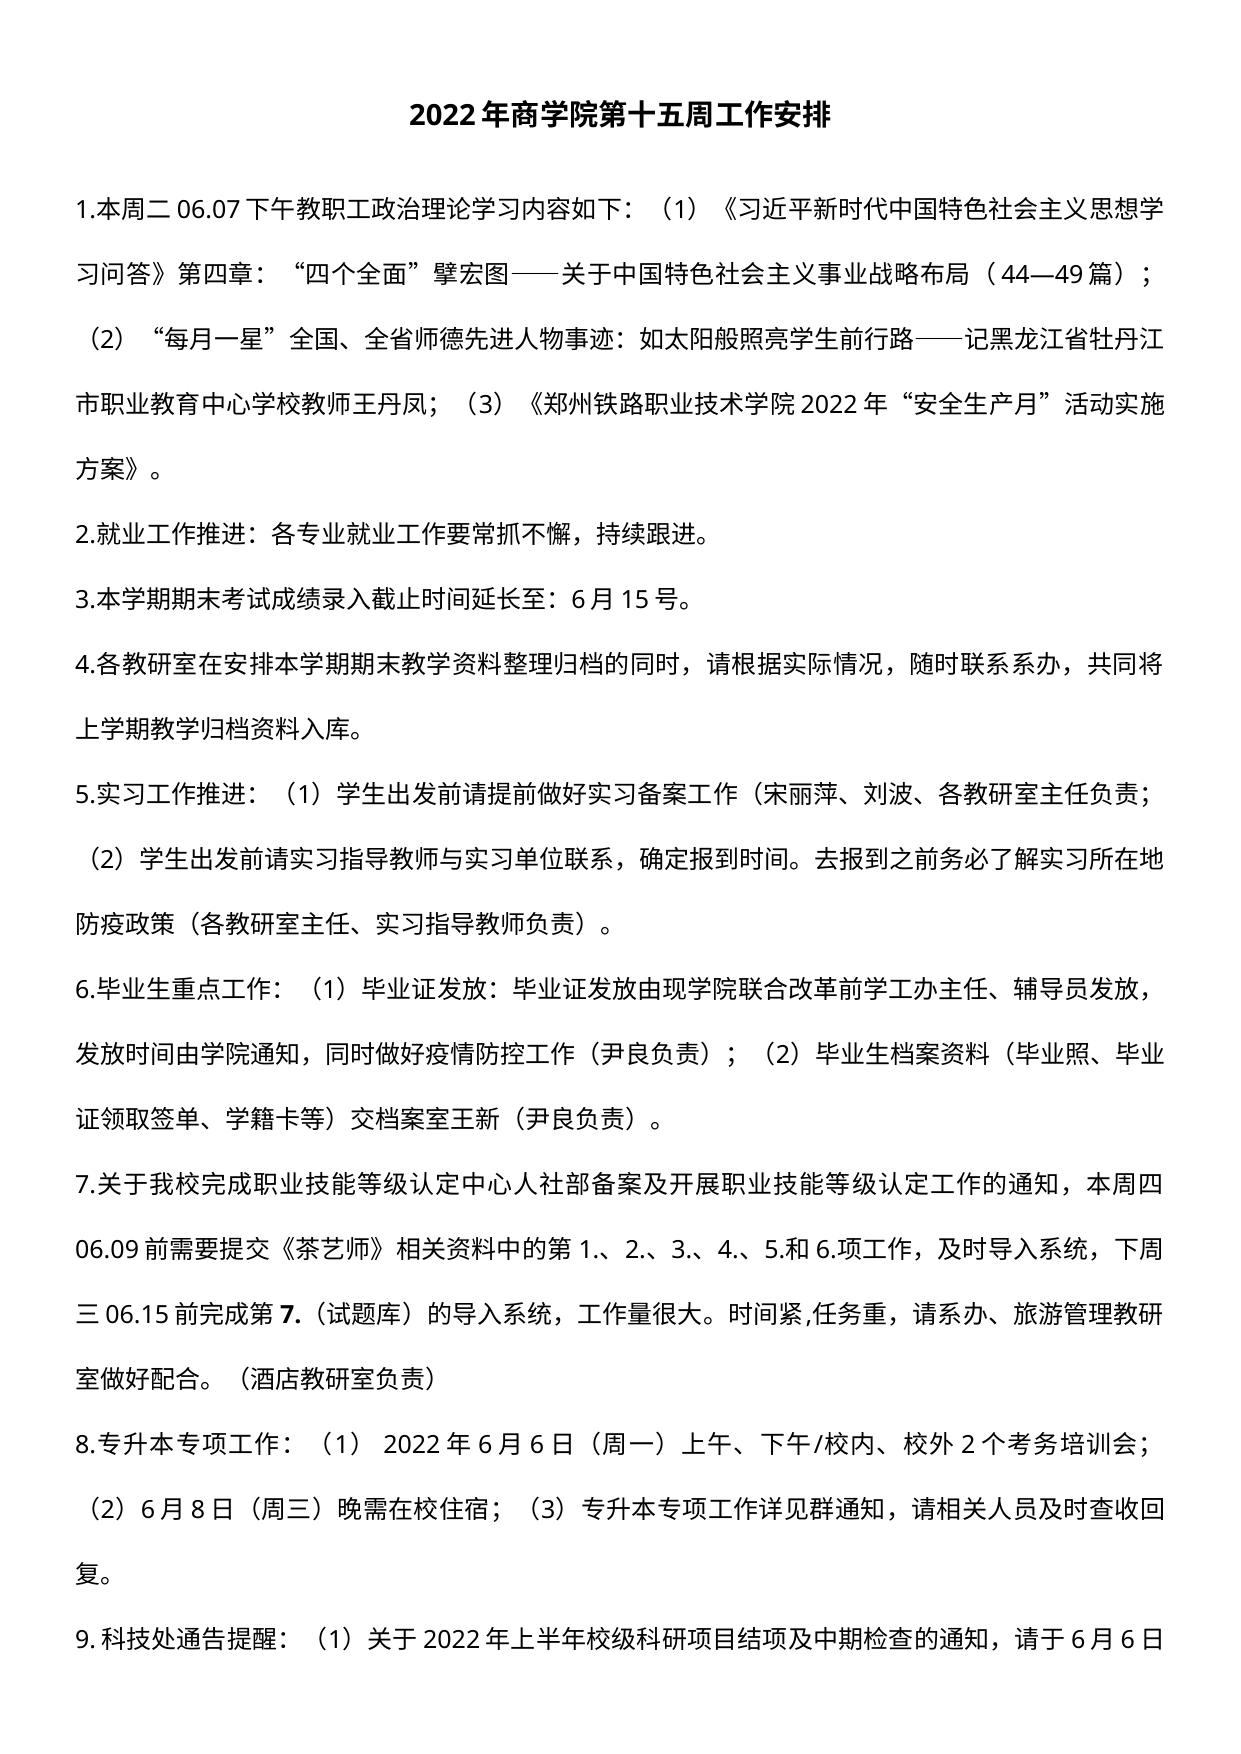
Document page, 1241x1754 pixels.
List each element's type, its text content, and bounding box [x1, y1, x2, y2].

text 2022年商学院第十五周工作安排 [75, 81, 1165, 146]
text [75, 1605, 1165, 1670]
text 1.本周二06.07下午教职工政治理论学习内容如下：（1）《习近平新时代中国特色社会主义思想学习问答》第四章：“四个全面”擘宏图——关于中国特色社会主义事业战略布局（44—49篇）；（2）“每月一星”全国、全省师德先进人物事迹：如太阳般照亮学生前行路——记黑龙江省牡丹江市职业教育中心学校教师王丹凤；（3）《郑州铁路职业技术学院2022年“安全生产月”活动实施方案》。 [75, 175, 1165, 500]
text 7.关于我校完成职业技能等级认定中心人社部备案及开展职业技能等级认定工作的通知，本周四06.09前需要提交《茶艺师》相关资料中的第1.、2.、3.、4.、5.和6.项工作，及时导入系统，下周三06.15前完成第7.（试题库）的导入系统，工作量很大。时间紧,任务重，请系办、旅游管理教研室做好配合。（酒店教研室负责） [75, 1150, 1165, 1410]
text 5.实习工作推进：（1）学生出发前请提前做好实习备案工作（宋丽萍、刘波、各教研室主任负责；（2）学生出发前请实习指导教师与实习单位联系，确定报到时间。去报到之前务必了解实习所在地防疫政策（各教研室主任、实习指导教师负责）。 [75, 760, 1165, 955]
text 8.专升本专项工作：（1） 2022年6月6日（周一）上午、下午/校内、校外2个考务培训会；（2）6月8日（周三）晚需在校住宿；（3）专升本专项工作详见群通知，请相关人员及时查收回复。 [75, 1410, 1165, 1605]
text 2.就业工作推进：各专业就业工作要常抓不懈，持续跟进。 [75, 500, 1165, 565]
text 3.本学期期末考试成绩录入截止时间延长至：6月15号。 [75, 565, 1165, 630]
text 6.毕业生重点工作：（1）毕业证发放：毕业证发放由现学院联合改革前学工办主任、辅导员发放，发放时间由学院通知，同时做好疫情防控工作（尹良负责）；（2）毕业生档案资料（毕业照、毕业证领取签单、学籍卡等）交档案室王新（尹良负责）。 [75, 955, 1165, 1150]
text 4.各教研室在安排本学期期末教学资料整理归档的同时，请根据实际情况，随时联系系办，共同将上学期教学归档资料入库。 [75, 630, 1165, 760]
